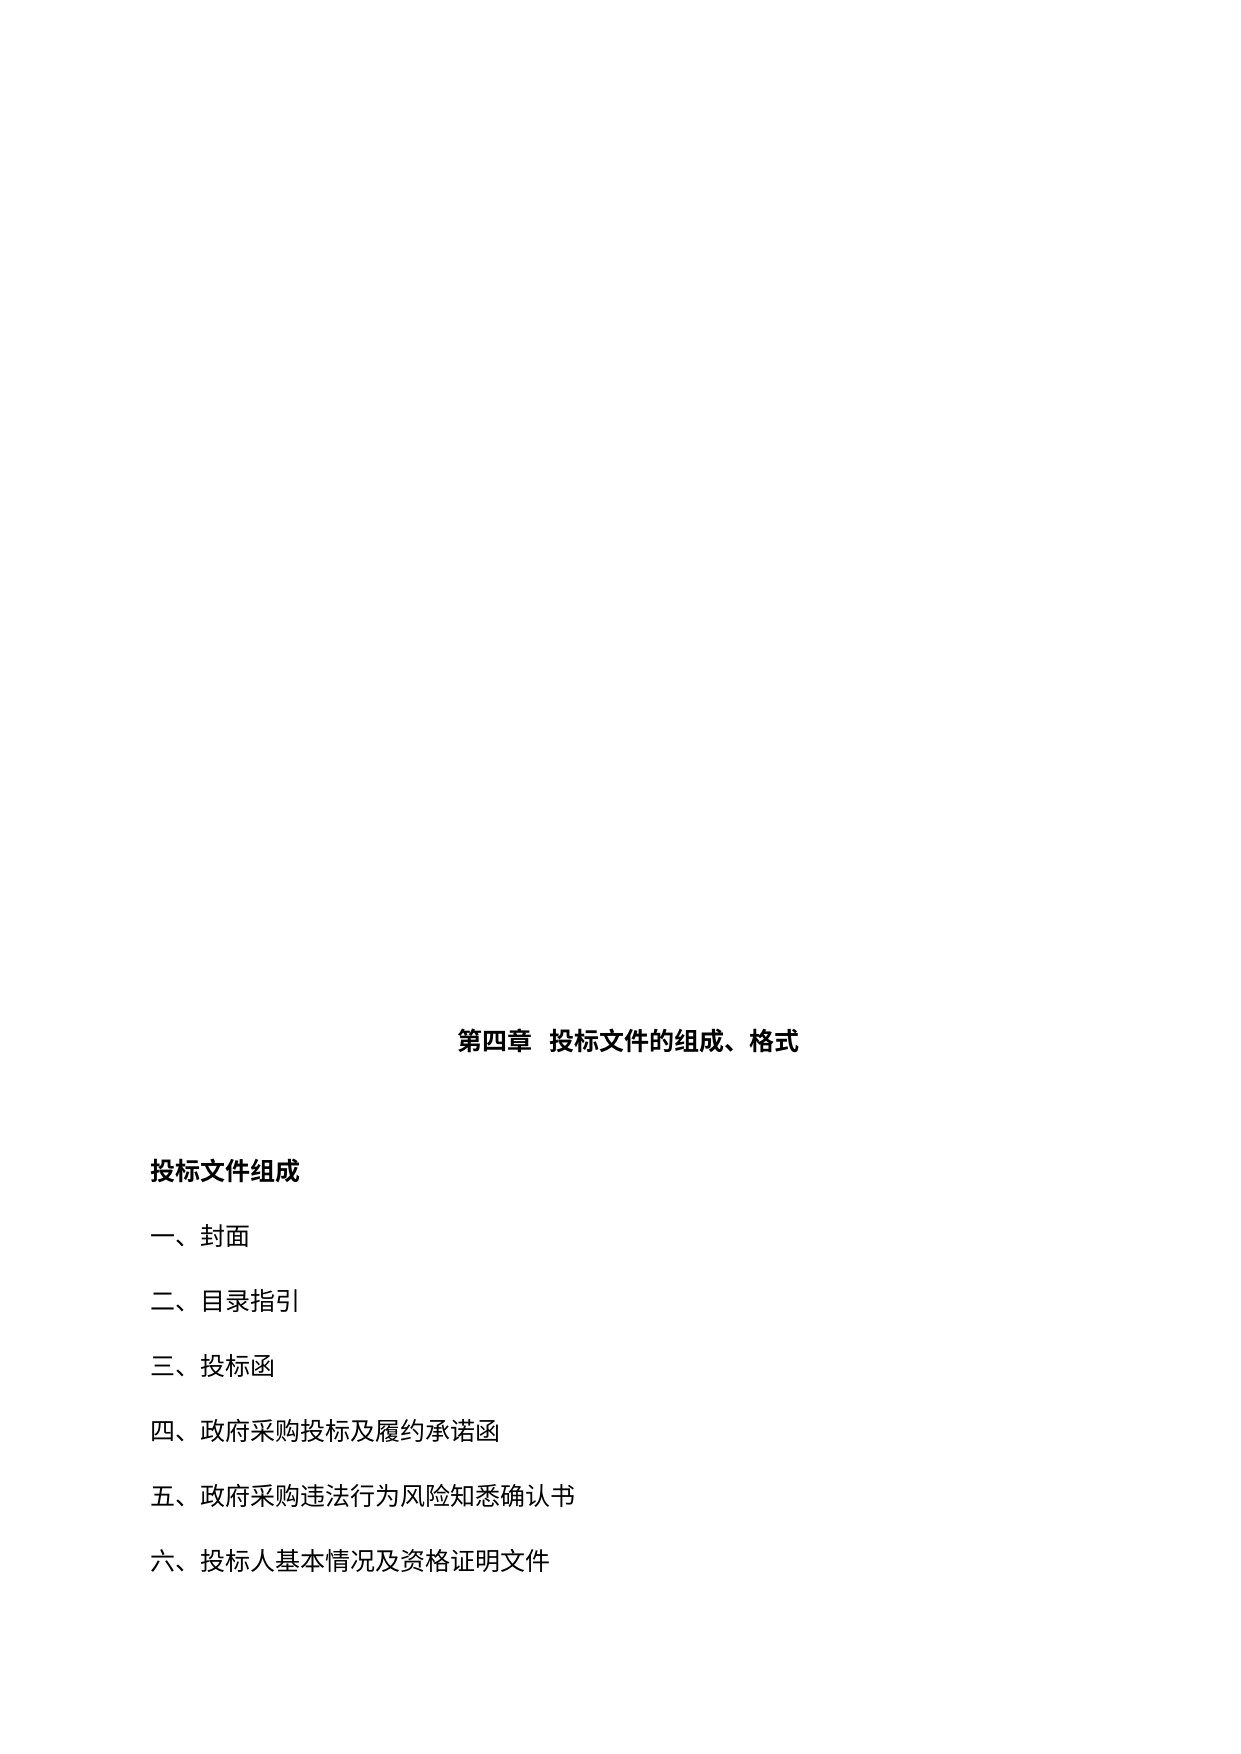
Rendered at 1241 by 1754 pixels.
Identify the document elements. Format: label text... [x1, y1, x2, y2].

text 三、投标函 [150, 1332, 1106, 1397]
text 投标文件组成 [150, 1137, 1106, 1202]
text 一、封面 [150, 1202, 1106, 1267]
text 二、目录指引 [150, 1267, 1106, 1332]
text 四、政府采购投标及履约承诺函 [150, 1397, 1106, 1462]
text 六、投标人基本情况及资格证明文件 [150, 1527, 1106, 1592]
text 第四章 投标文件的组成、格式 [150, 1007, 1106, 1072]
text 五、政府采购违法行为风险知悉确认书 [150, 1462, 1106, 1527]
